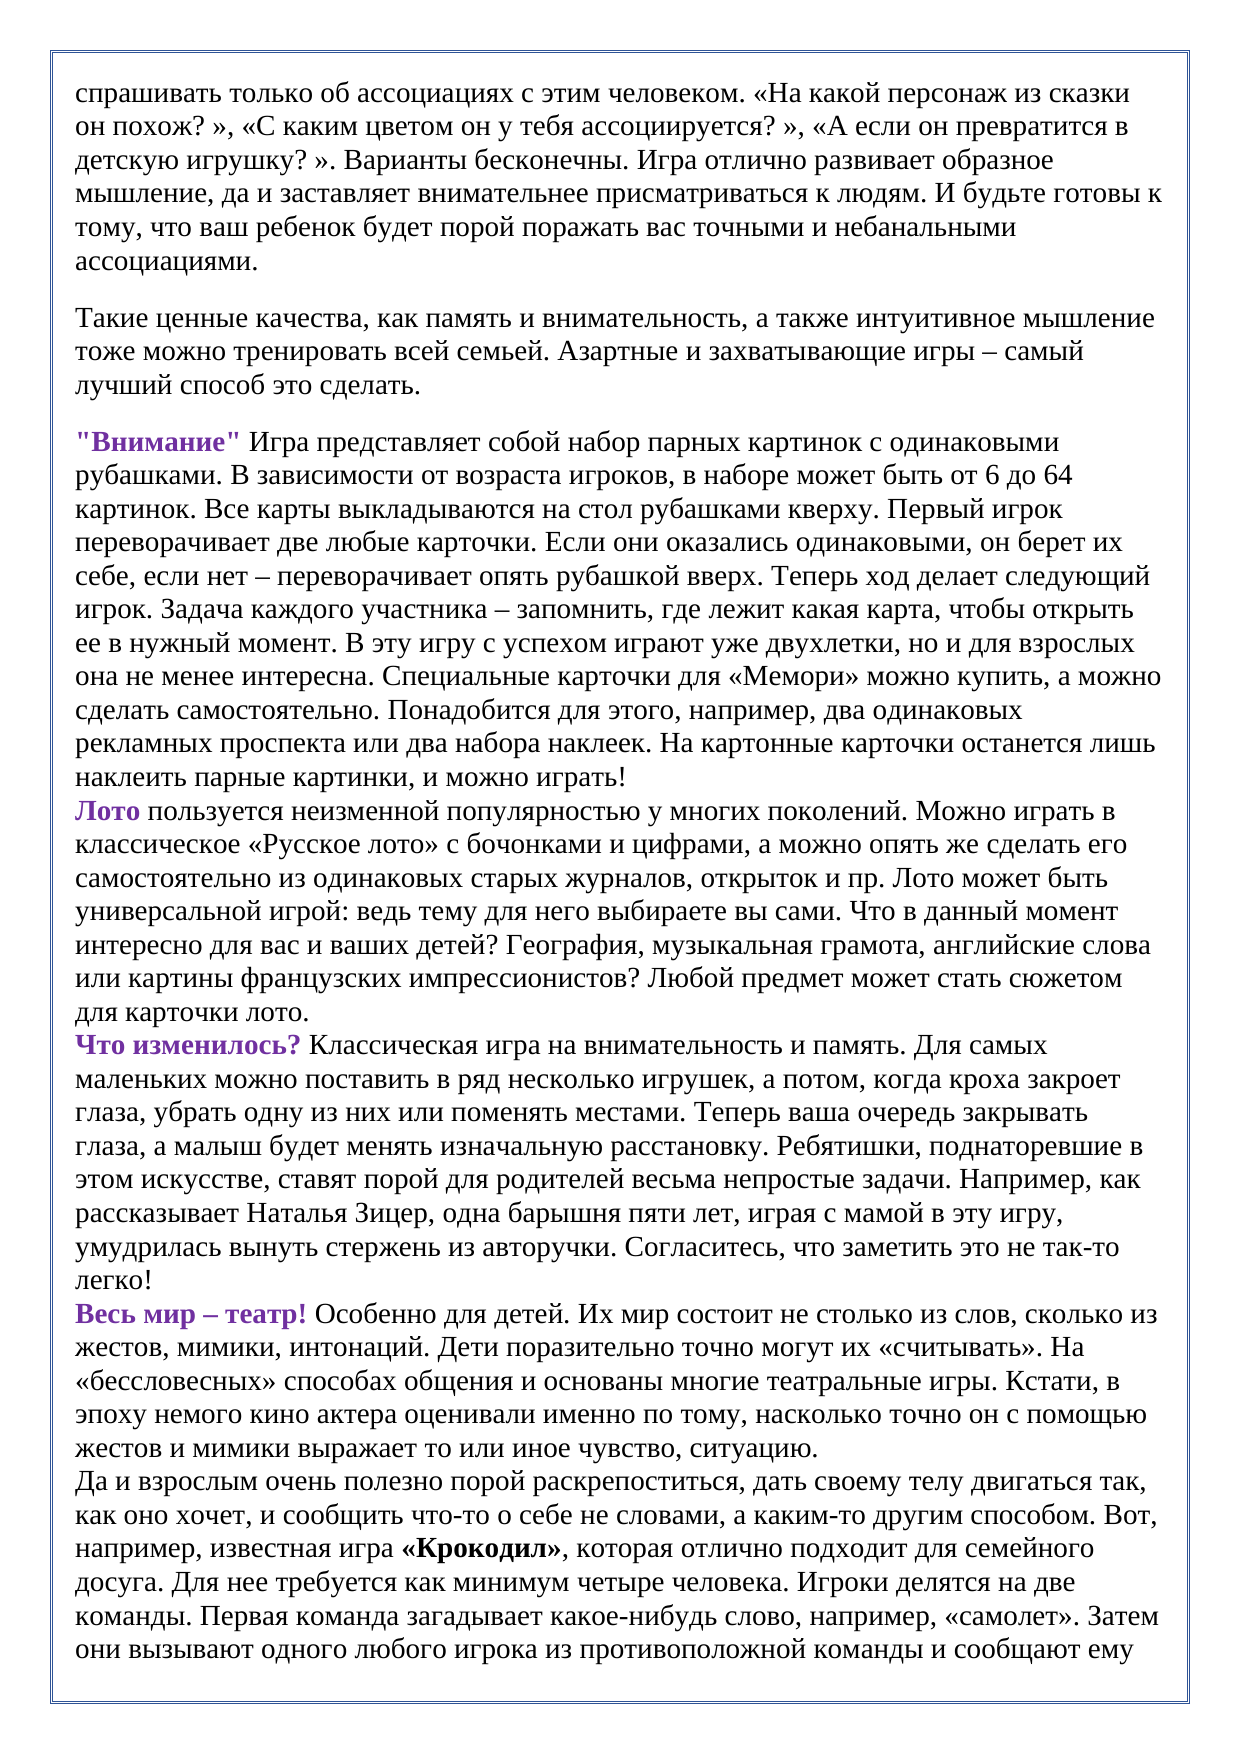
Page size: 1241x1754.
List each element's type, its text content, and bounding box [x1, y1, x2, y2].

text Лото пользуется неизменной популярностью у многих поколений. Можно играть в классическое «Русское лото» с бочонками и цифрами, а можно опять же сделать его самостоятельно из одинаковых старых журналов, открыток и пр. Лото может быть универсальной игрой: ведь тему для него выбираете вы сами. Что в данный момент интересно для вас и ваших детей? География, музыкальная грамота, английские слова или картины французских импрессионистов? Любой предмет может стать сюжетом для карточки лото. [75, 793, 1165, 1027]
text Что изменилось? Классическая игра на внимательность и память. Для самых маленьких можно поставить в ряд несколько игрушек, а потом, когда кроха закроет глаза, убрать одну из них или поменять местами. Теперь ваша очередь закрывать глаза, а малыш будет менять изначальную расстановку. Ребятишки, поднаторевшие в этом искусстве, ставят порой для родителей весьма непростые задачи. Например, как рассказывает Наталья Зицер, одна барышня пяти лет, играя с мамой в эту игру, умудрилась вынуть стержень из авторучки. Согласитесь, что заметить это не так-то легко! [75, 1027, 1165, 1296]
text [75, 1463, 1165, 1665]
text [75, 75, 1165, 276]
text Весь мир – театр! Особенно для детей. Их мир состоит не столько из слов, сколько из жестов, мимики, интонаций. Дети поразительно точно могут их «считывать». На «бессловесных» способах общения и основаны многие театральные игры. Кстати, в эпоху немого кино актера оценивали именно по тому, насколько точно он с помощью жестов и мимики выражает то или иное чувство, ситуацию. [75, 1296, 1165, 1463]
text "Внимание" Игра представляет собой набор парных картинок с одинаковыми рубашками. В зависимости от возраста игроков, в наборе может быть от 6 до 64 картинок. Все карты выкладываются на стол рубашками кверху. Первый игрок переворачивает две любые карточки. Если они оказались одинаковыми, он берет их себе, если нет – переворачивает опять рубашкой вверх. Теперь ход делает следующий игрок. Задача каждого участника – запомнить, где лежит какая карта, чтобы открыть ее в нужный момент. В эту игру с успехом играют уже двухлетки, но и для взрослых она не менее интересна. Специальные карточки для «Мемори» можно купить, а можно сделать самостоятельно. Понадобится для этого, например, два одинаковых рекламных проспекта или два набора наклеек. На картонные карточки останется лишь наклеить парные картинки, и можно играть! [75, 424, 1165, 793]
text Такие ценные качества, как память и внимательность, а также интуитивное мышление тоже можно тренировать всей семьей. Азартные и захватывающие игры – самый лучший способ это сделать. [75, 300, 1165, 400]
